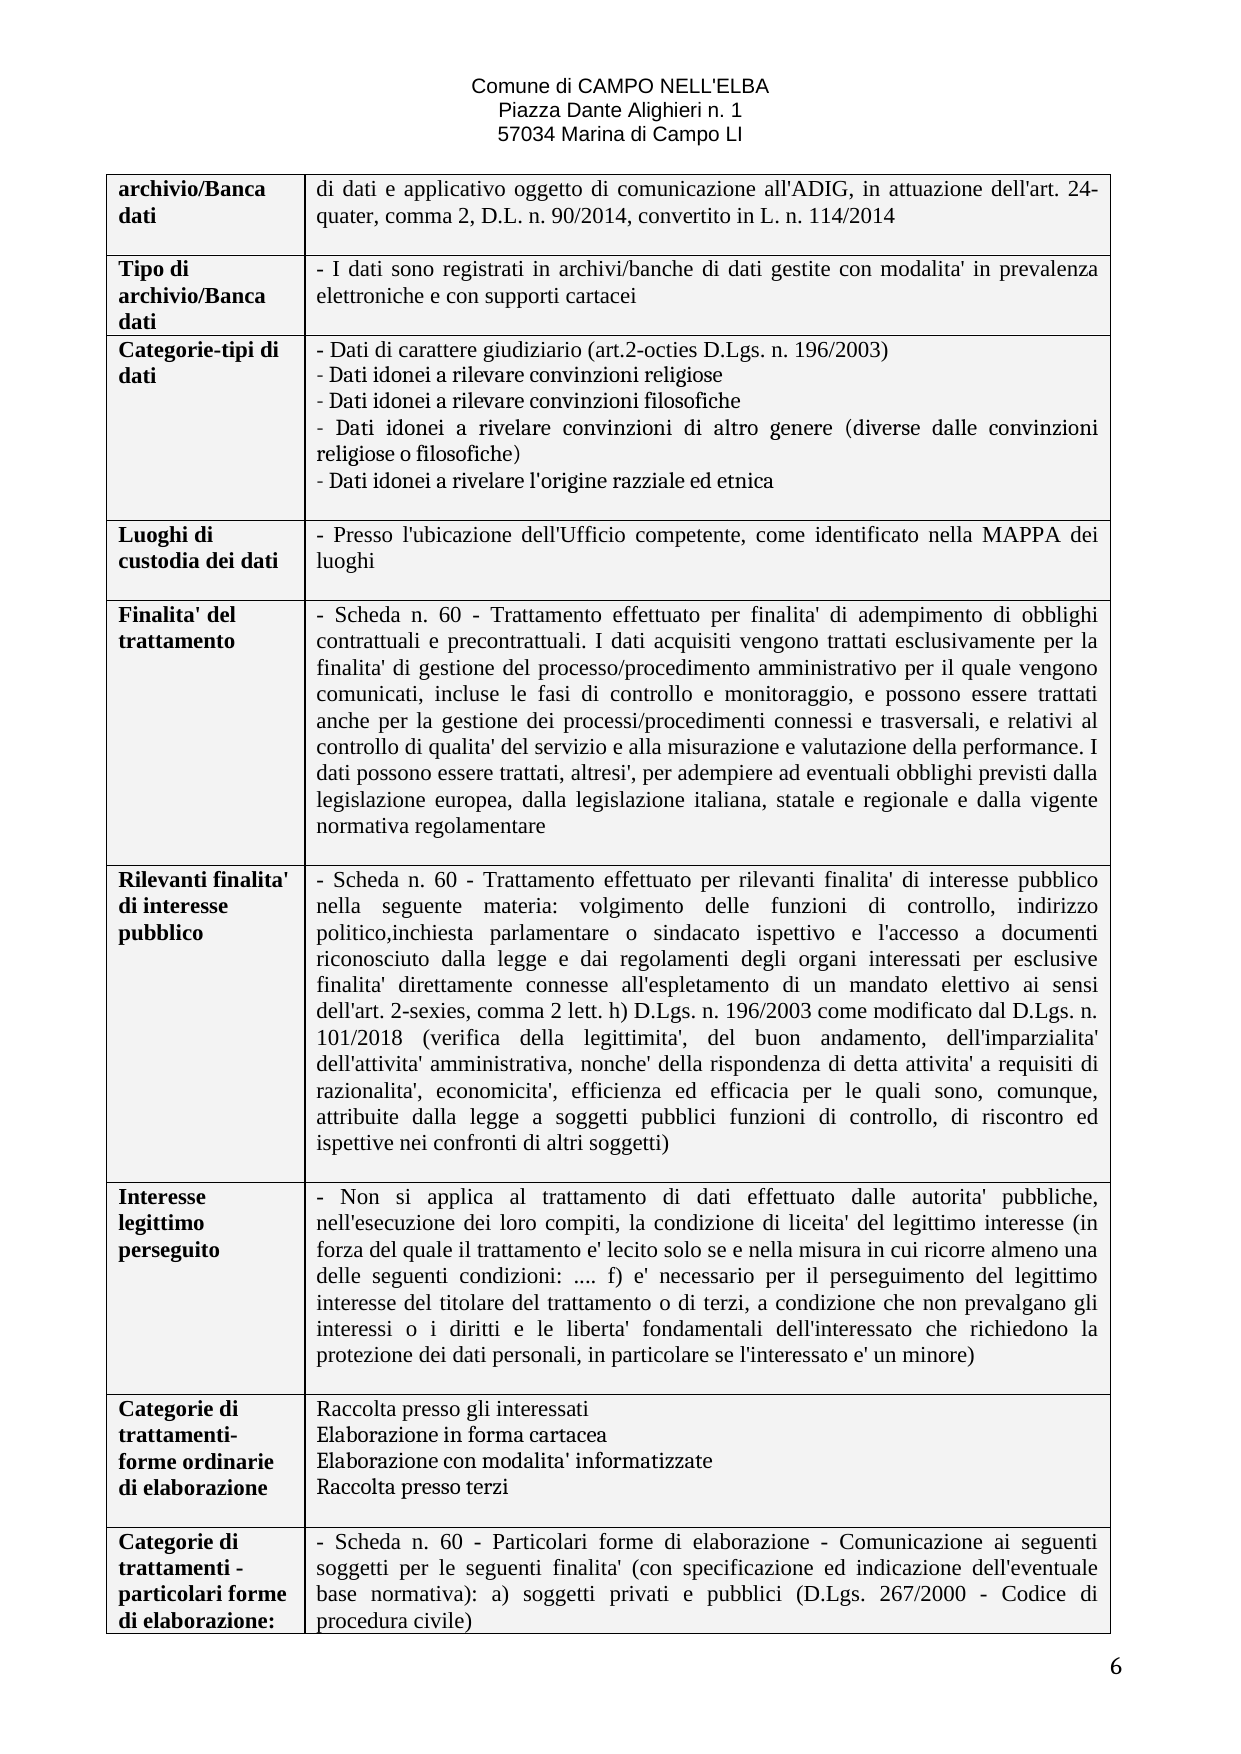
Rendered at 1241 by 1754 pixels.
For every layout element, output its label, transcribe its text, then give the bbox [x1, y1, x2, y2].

table_cell Tipo di archivio/Banca dati [107, 256, 304, 334]
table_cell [107, 175, 304, 254]
table_cell - Dati di carattere giudiziario (art.2-octies D.Lgs. n. 196/2003) - Dati idonei a rilevare convinzioni religiose - Dati idonei a rilevare convinzioni filosofiche - Dati idonei a rivelare convinzioni di altro genere (diverse dalle convinzioni religiose o filosofiche) - Dati idonei a rivelare l'origine razziale ed etnica [306, 336, 1110, 520]
table_cell - Non si applica al trattamento di dati effettuato dalle autorita' pubbliche, nell'esecuzione dei loro compiti, la condizione di liceita' del legittimo interesse (in forza del quale il trattamento e' lecito solo se e nella misura in cui ricorre almeno una delle seguenti condizioni: .... f) e' necessario per il perseguimento del legittimo interesse del titolare del trattamento o di terzi, a condizione che non prevalgano gli interessi o i diritti e le liberta' fondamentali dell'interessato che richiedono la protezione dei dati personali, in particolare se l'interessato e' un minore) [306, 1183, 1110, 1394]
table_cell Luoghi di custodia dei dati [107, 521, 304, 600]
table_cell - Scheda n. 60 - Trattamento effettuato per rilevanti finalita' di interesse pubblico nella seguente materia: volgimento delle funzioni di controllo, indirizzo politico,inchiesta parlamentare o sindacato ispettivo e l'accesso a documenti riconosciuto dalla legge e dai regolamenti degli organi interessati per esclusive finalita' direttamente connesse all'espletamento di un mandato elettivo ai sensi dell'art. 2-sexies, comma 2 lett. h) D.Lgs. n. 196/2003 come modificato dal D.Lgs. n. 101/2018 (verifica della legittimita', del buon andamento, dell'imparzialita' dell'attivita' amministrativa, nonche' della rispondenza di detta attivita' a requisiti di razionalita', economicita', efficienza ed efficacia per le quali sono, comunque, attribuite dalla legge a soggetti pubblici funzioni di controllo, di riscontro ed ispettive nei confronti di altri soggetti) [306, 866, 1110, 1182]
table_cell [306, 1528, 1110, 1633]
table_cell Finalita' del trattamento [107, 601, 304, 865]
table_cell - Presso l'ubicazione dell'Ufficio competente, come identificato nella MAPPA dei luoghi [306, 521, 1110, 600]
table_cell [107, 1528, 304, 1633]
table_cell Rilevanti finalita' di interesse pubblico [107, 866, 304, 1182]
table_cell Interesse legittimo perseguito [107, 1183, 304, 1394]
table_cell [306, 175, 1110, 254]
table_cell Raccolta presso gli interessati Elaborazione in forma cartacea Elaborazione con modalita' informatizzate Raccolta presso terzi [306, 1395, 1110, 1527]
table_cell - Scheda n. 60 - Trattamento effettuato per finalita' di adempimento di obblighi contrattuali e precontrattuali. I dati acquisiti vengono trattati esclusivamente per la finalita' di gestione del processo/procedimento amministrativo per il quale vengono comunicati, incluse le fasi di controllo e monitoraggio, e possono essere trattati anche per la gestione dei processi/procedimenti connessi e trasversali, e relativi al controllo di qualita' del servizio e alla misurazione e valutazione della performance. I dati possono essere trattati, altresi', per adempiere ad eventuali obblighi previsti dalla legislazione europea, dalla legislazione italiana, statale e regionale e dalla vigente normativa regolamentare [306, 601, 1110, 865]
table_cell Categorie-tipi di dati [107, 336, 304, 520]
table_cell Categorie di trattamenti- forme ordinarie di elaborazione [107, 1395, 304, 1527]
table_cell - I dati sono registrati in archivi/banche di dati gestite con modalita' in prevalenza elettroniche e con supporti cartacei [306, 256, 1110, 334]
